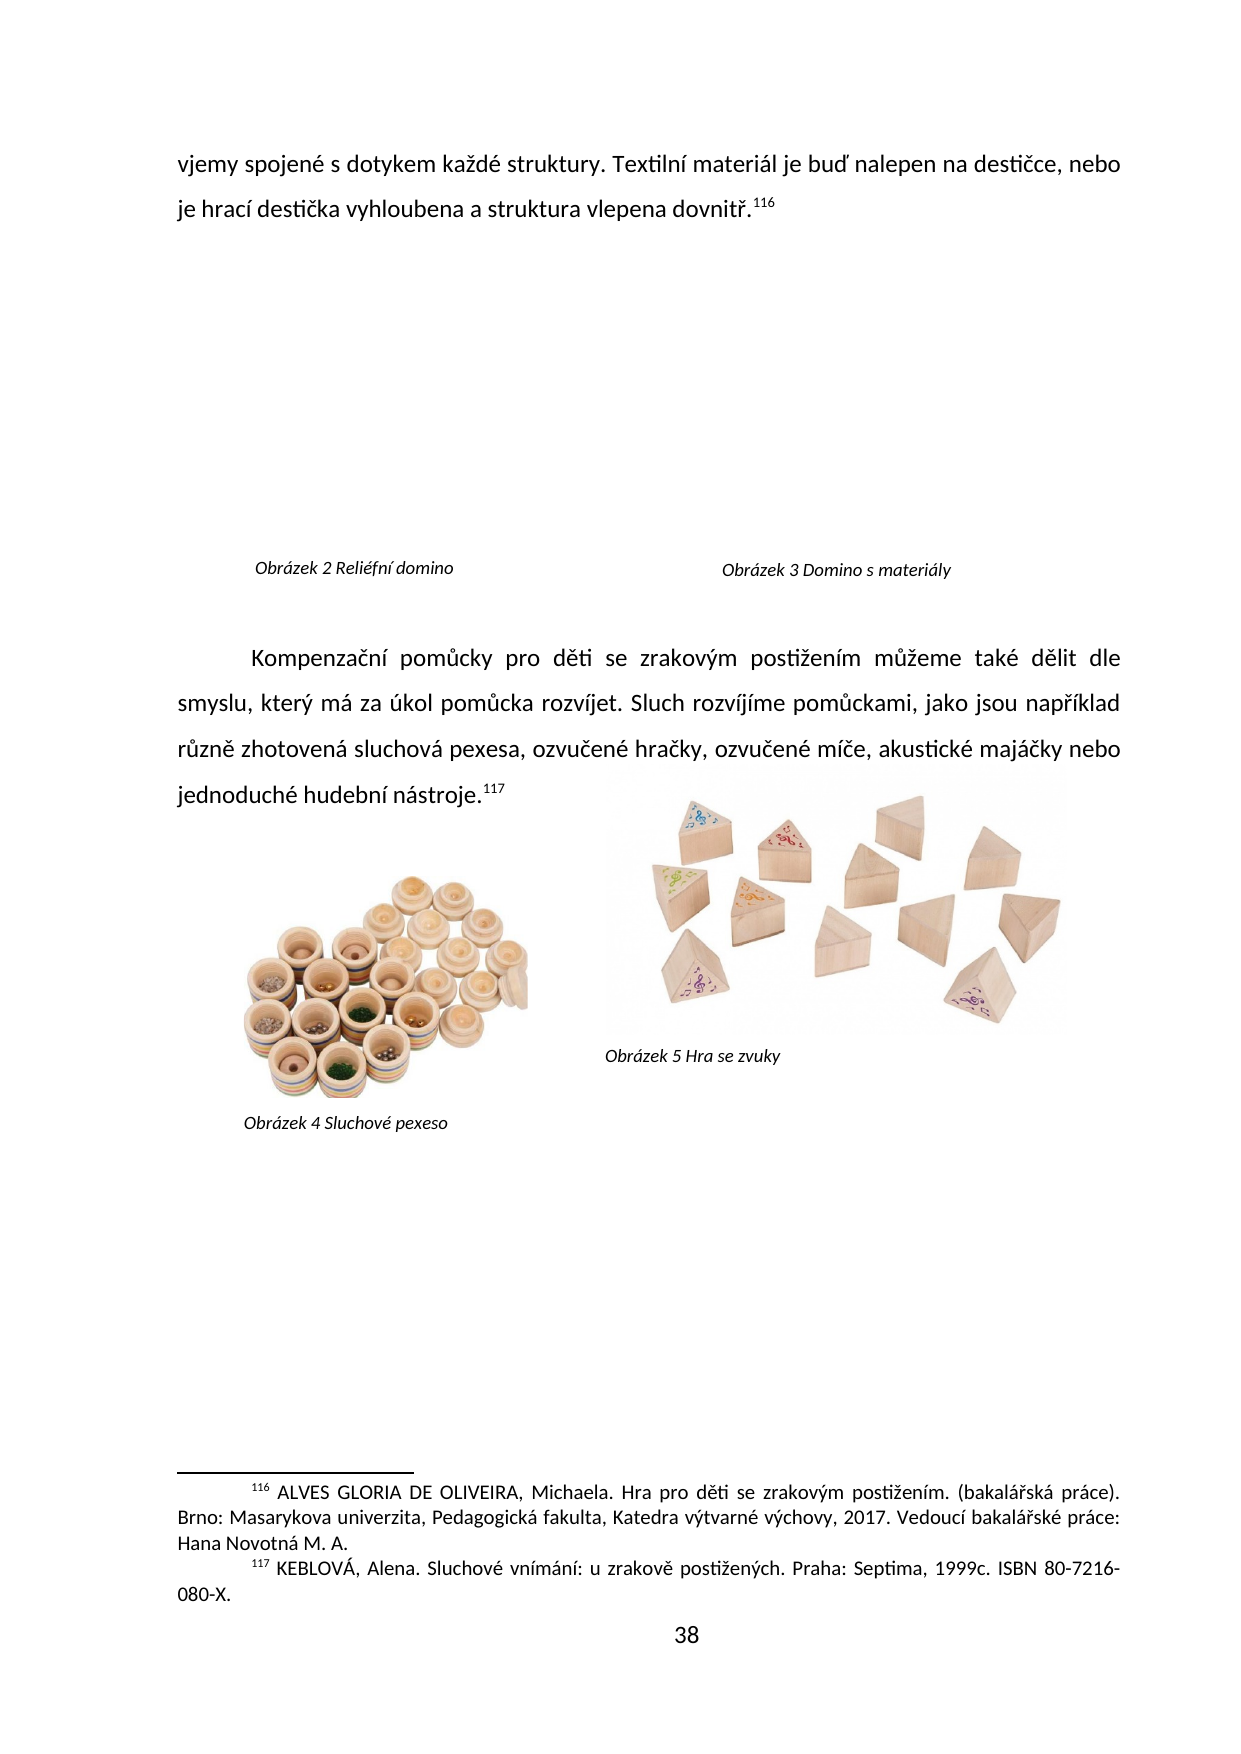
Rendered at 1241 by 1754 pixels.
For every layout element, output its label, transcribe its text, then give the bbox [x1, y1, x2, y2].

picture [604, 764, 1068, 1034]
text Kompenzační pomůcky pro děti se zrakovým postižením můžeme také dělit dle smyslu, který má za úkol pomůcka rozvíjet. Sluch rozvíjíme pomůckami, jako jsou například různě zhotovená sluchová pexesa, ozvučené hračky, ozvučené míče, akustické majáčky nebo jednoduché hudební nástroje. [177, 575, 1122, 809]
picture [243, 876, 528, 1098]
